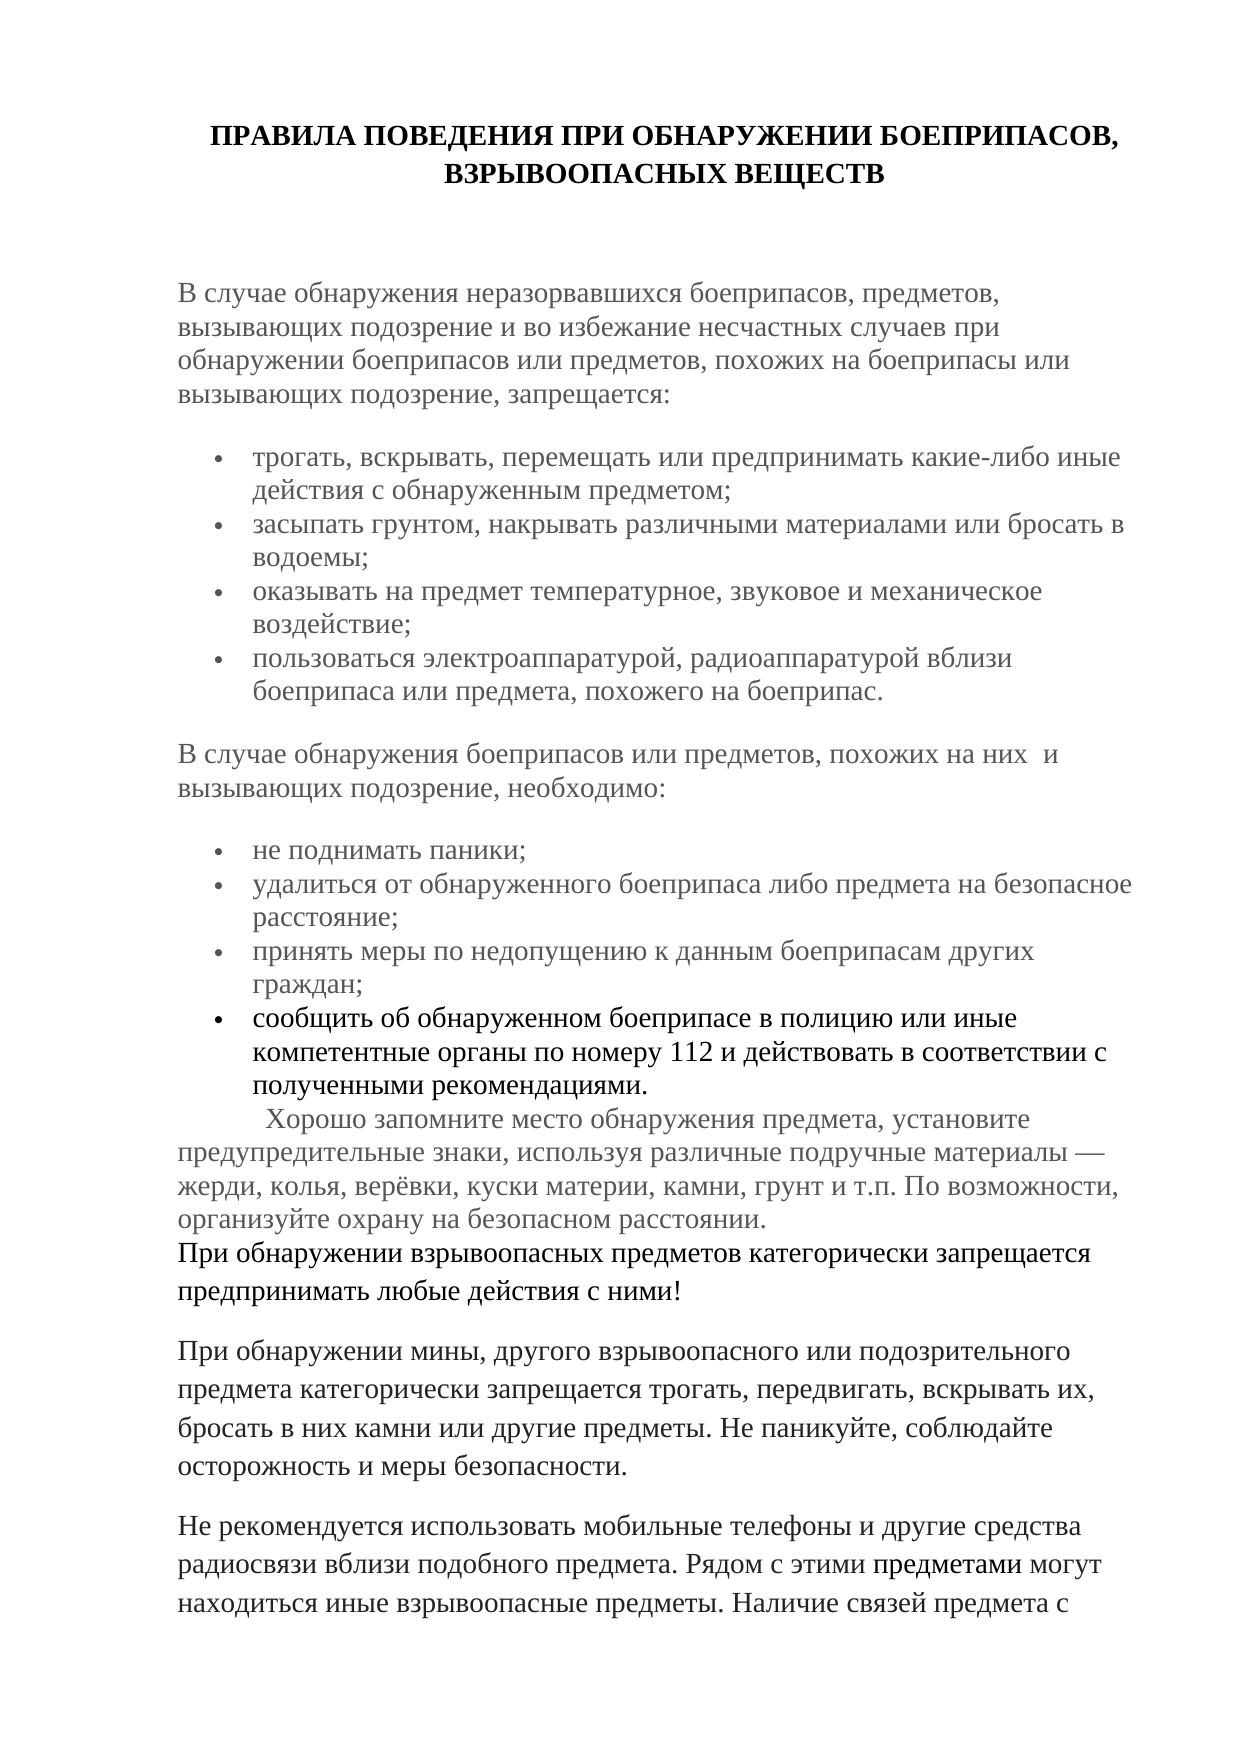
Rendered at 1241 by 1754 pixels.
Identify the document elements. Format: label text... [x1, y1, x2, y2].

list оказывать на предмет температурное, звуковое и механическое воздействие; [215, 573, 1152, 640]
text При обнаружении взрывоопасных предметов категорически запрещается предпринимать любые действия с ними! [177, 1235, 1152, 1307]
list пользоваться электроаппаратурой, радиоаппаратурой вблизи боеприпаса или предмета, похожего на боеприпас. [215, 640, 1152, 707]
text В случае обнаружения боеприпасов или предметов, похожих на них и вызывающих подозрение, необходимо: [177, 736, 1152, 803]
list сообщить об обнаруженном боеприпасе в полицию или иные компетентные органы по номеру 112 и действовать в соответствии с полученными рекомендациями. [215, 1000, 1152, 1101]
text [177, 1508, 1152, 1618]
text ПРАВИЛА ПОВЕДЕНИЯ ПРИ ОБНАРУЖЕНИИ БОЕПРИПАСОВ, ВЗРЫВООПАСНЫХ ВЕЩЕСТВ [177, 118, 1152, 190]
text В случае обнаружения неразорвавшихся боеприпасов, предметов, вызывающих подозрение и во избежание несчастных случаев при обнаружении боеприпасов или предметов, похожих на боеприпасы или вызывающих подозрение, запрещается: [177, 275, 1152, 409]
text Хорошо запомните место обнаружения предмета, установите предупредительные знаки, используя различные подручные материалы — жерди, колья, верёвки, куски материи, камни, грунт и т.п. По возможности, организуйте охрану на безопасном расстоянии. [177, 1101, 1152, 1235]
list удалиться от обнаруженного боеприпаса либо предмета на безопасное расстояние; [215, 866, 1152, 933]
list трогать, вскрывать, перемещать или предпринимать какие-либо иные действия с обнаруженным предметом; [215, 439, 1152, 506]
text При обнаружении мины, другого взрывоопасного или подозрительного предмета категорически запрещается трогать, передвигать, вскрывать их, бросать в них камни или другие предметы. Не паникуйте, соблюдайте осторожность и меры безопасности. [177, 1333, 1152, 1482]
list не поднимать паники; [215, 832, 1152, 866]
list засыпать грунтом, накрывать различными материалами или бросать в водоемы; [215, 506, 1152, 573]
list принять меры по недопущению к данным боеприпасам других граждан; [215, 933, 1152, 1000]
